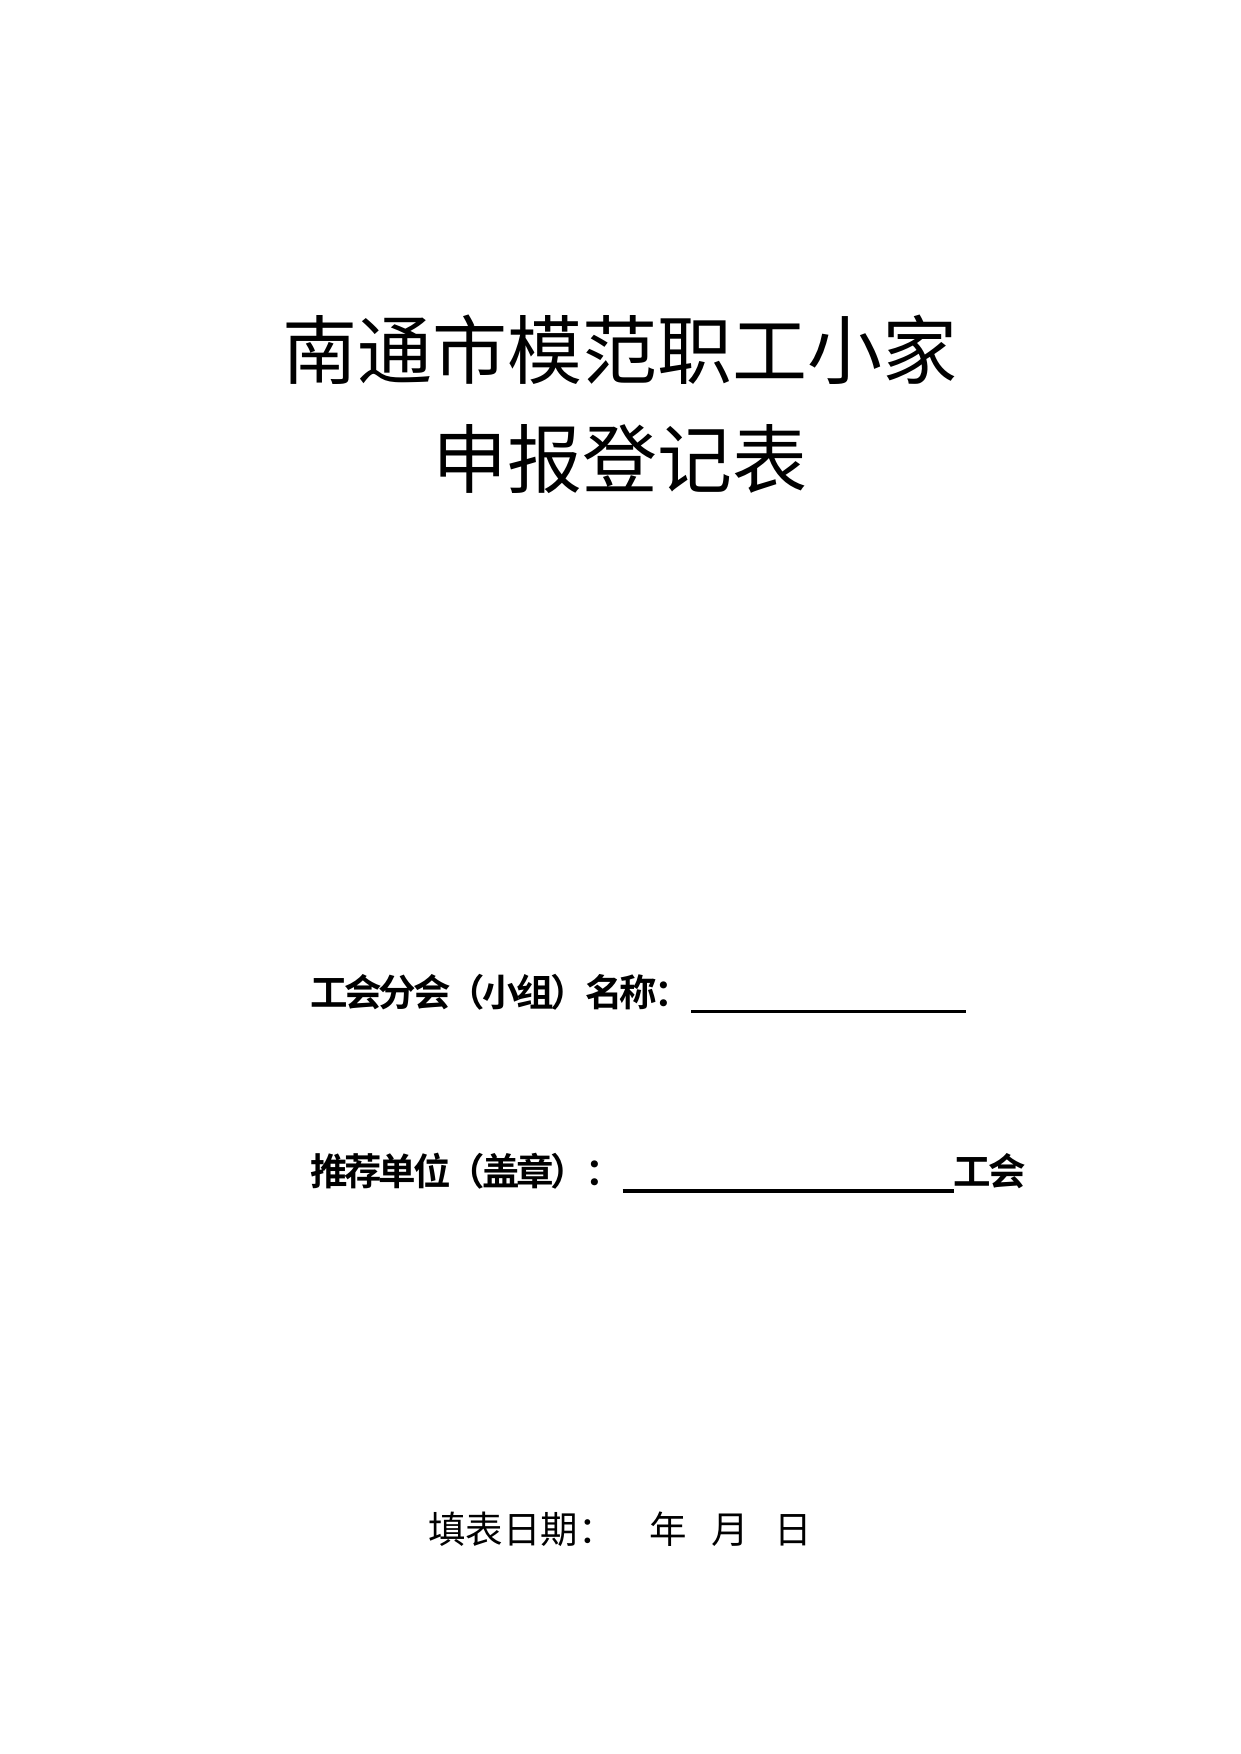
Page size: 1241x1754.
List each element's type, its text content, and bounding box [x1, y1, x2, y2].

text 申报登记表 [187, 401, 1053, 509]
text 工会分会（小组）名称： [187, 957, 1053, 1022]
text 推荐单位（盖章）： 工会 [187, 1137, 1053, 1202]
text 填表日期： 年 月 日 [187, 1495, 1053, 1560]
text 南通市模范职工小家 [187, 292, 1053, 401]
